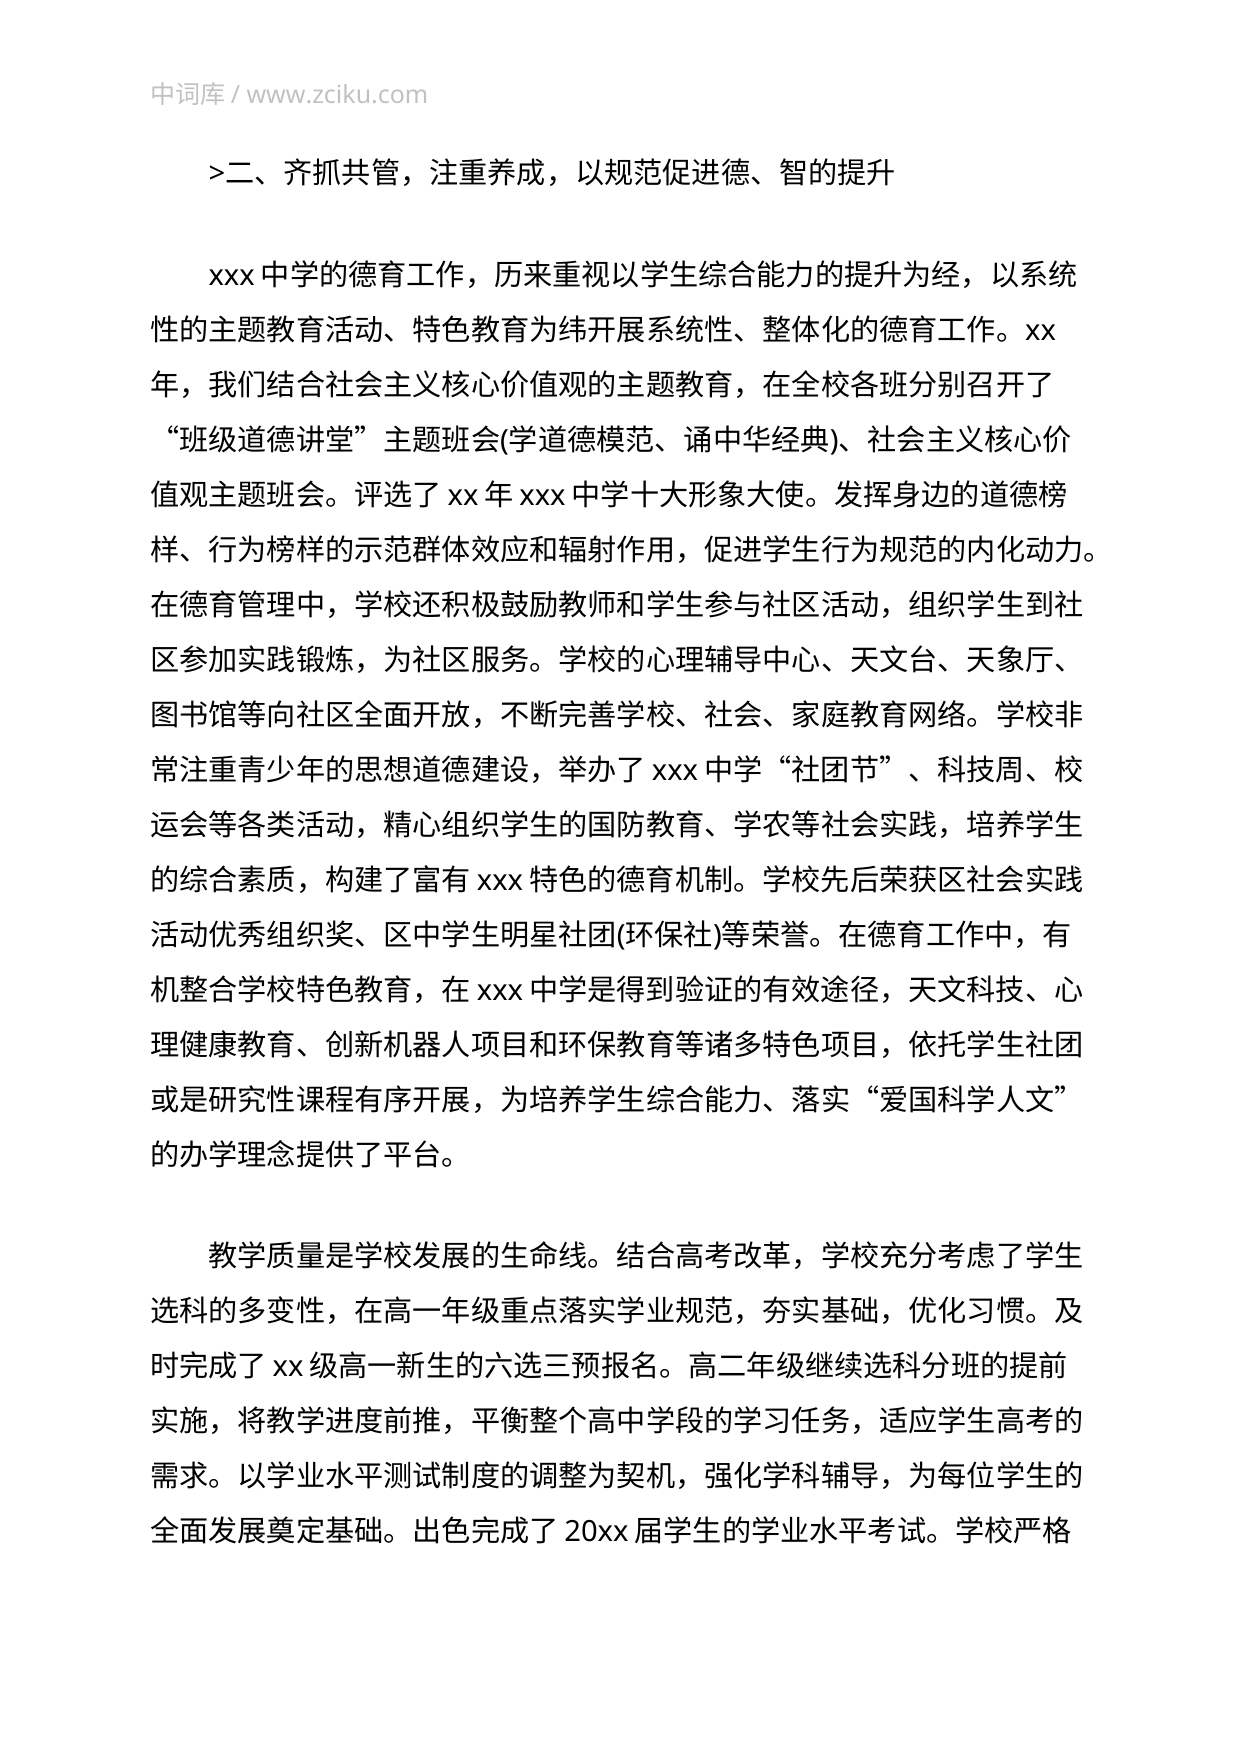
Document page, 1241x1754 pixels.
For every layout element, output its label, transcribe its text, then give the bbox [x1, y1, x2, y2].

text >二、齐抓共管，注重养成，以规范促进德、智的提升 [150, 150, 1090, 192]
text xxx中学的德育工作，历来重视以学生综合能力的提升为经，以系统性的主题教育活动、特色教育为纬开展系统性、整体化的德育工作。xx年，我们结合社会主义核心价值观的主题教育，在全校各班分别召开了“班级道德讲堂”主题班会(学道德模范、诵中华经典)、社会主义核心价值观主题班会。评选了xx年xxx中学十大形象大使。发挥身边的道德榜样、行为榜样的示范群体效应和辐射作用，促进学生行为规范的内化动力。在德育管理中，学校还积极鼓励教师和学生参与社区活动，组织学生到社区参加实践锻炼，为社区服务。学校的心理辅导中心、天文台、天象厅、图书馆等向社区全面开放，不断完善学校、社会、家庭教育网络。学校非常注重青少年的思想道德建设，举办了xxx中学“社团节”、科技周、校运会等各类活动，精心组织学生的国防教育、学农等社会实践，培养学生的综合素质，构建了富有xxx特色的德育机制。学校先后荣获区社会实践活动优秀组织奖、区中学生明星社团(环保社)等荣誉。在德育工作中，有机整合学校特色教育，在xxx中学是得到验证的有效途径，天文科技、心理健康教育、创新机器人项目和环保教育等诸多特色项目，依托学生社团或是研究性课程有序开展，为培养学生综合能力、落实“爱国科学人文”的办学理念提供了平台。 [150, 252, 1090, 1173]
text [150, 1233, 1090, 1550]
